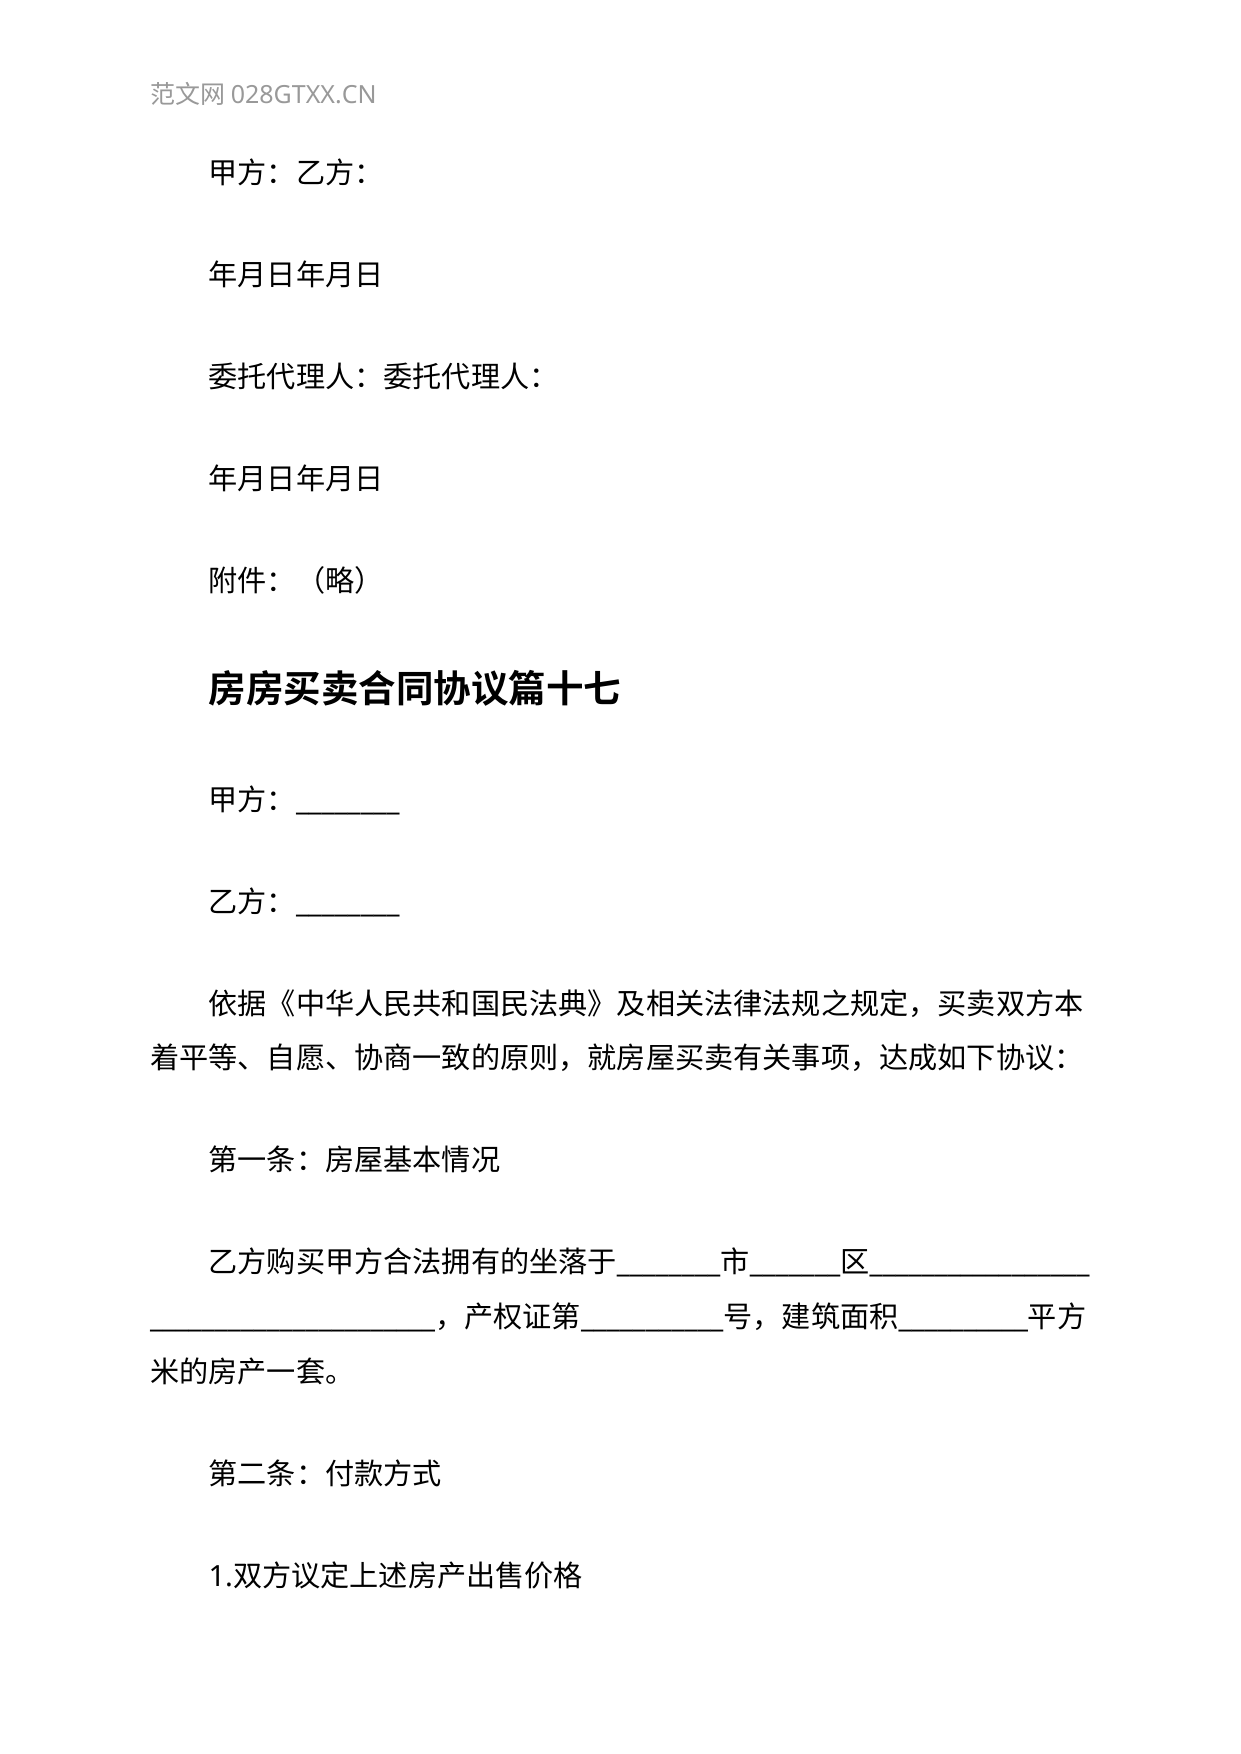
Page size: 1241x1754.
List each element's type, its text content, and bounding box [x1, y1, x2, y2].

text 依据《中华人民共和国民法典》及相关法律法规之规定，买卖双方本着平等、自愿、协商一致的原则，就房屋买卖有关事项，达成如下协议： [150, 980, 1090, 1077]
text 第一条：房屋基本情况 [150, 1137, 1090, 1179]
text 年月日年月日 [150, 252, 1090, 294]
text 年月日年月日 [150, 455, 1090, 498]
text 乙方购买甲方合法拥有的坐落于________市_______区_______________________________________，产权证第___________号，建筑面积__________平方米的房产一套。 [150, 1239, 1090, 1391]
text 甲方：________ [150, 776, 1090, 819]
text 1.双方议定上述房产出售价格 [150, 1552, 1090, 1594]
text 房房买卖合同协议篇十七 [150, 659, 1090, 713]
text 附件：（略） [150, 557, 1090, 599]
text 乙方：________ [150, 878, 1090, 921]
text 甲方：乙方： [150, 150, 1090, 192]
text 第二条：付款方式 [150, 1450, 1090, 1493]
text 委托代理人：委托代理人： [150, 353, 1090, 396]
